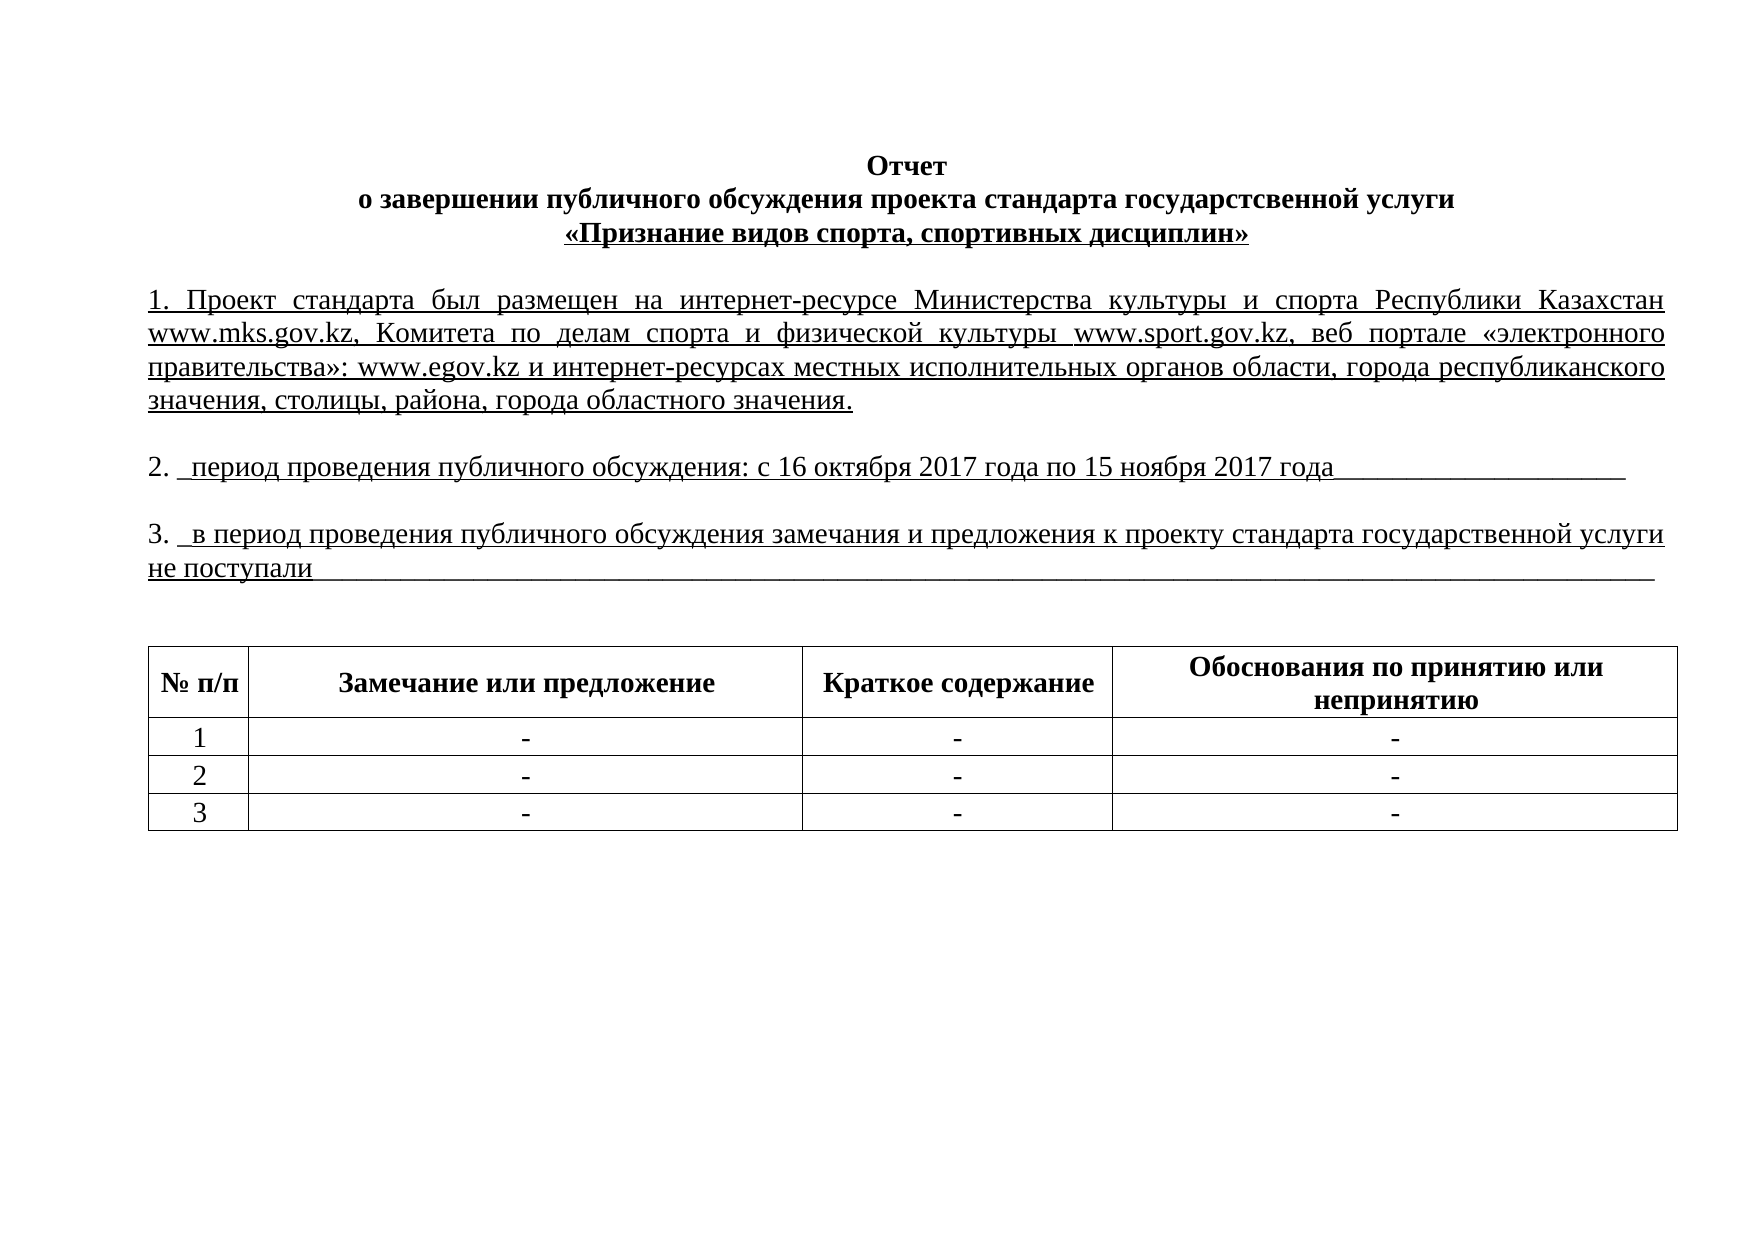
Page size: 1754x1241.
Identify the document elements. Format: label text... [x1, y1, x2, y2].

table_header Замечание или предложение [249, 647, 802, 717]
text 1. Проект стандарта был размещен на интернет-ресурсе Министерства культуры и спорта Республики Казахстан www.mks.gov.kz, Комитета по делам спорта и физической культуры www.sport.gov.kz, веб портале «электронного правительства»: www.egov.kz и интернет-ресурсах местных исполнительных органов области, города республиканского значения, столицы, района, города областного значения. [148, 313, 1665, 344]
table_header Обоснования по принятию или непринятию [1113, 647, 1677, 717]
text 3. _в период проведения публичного обсуждения замечания и предложения к проекту стандарта государственной услуги не поступали____________________________________________________________________________________________ [148, 517, 1665, 584]
text Отчет [148, 148, 1665, 181]
table_header Краткое содержание [803, 647, 1112, 717]
table_header № п/п [149, 647, 248, 717]
table_cell - [803, 718, 1112, 755]
text 2. _период проведения публичного обсуждения: с 16 октября 2017 года по 15 ноября 2017 года____________________ [148, 449, 1665, 483]
table_cell - [249, 756, 802, 793]
table_cell - [1113, 718, 1677, 755]
table_cell 2 [149, 756, 248, 793]
text 1. Проект стандарта был размещен на интернет-ресурсе Министерства культуры и спорта Республики Казахстан www.mks.gov.kz, Комитета по делам спорта и физической культуры www.sport.gov.kz, веб портале «электронного правительства»: www.egov.kz и интернет-ресурсах местных исполнительных органов области, города республиканского значения, столицы, района, города областного значения. [148, 282, 1665, 311]
table_cell - [803, 756, 1112, 793]
table_cell - [1113, 794, 1677, 830]
text 1. Проект стандарта был размещен на интернет-ресурсе Министерства культуры и спорта Республики Казахстан www.mks.gov.kz, Комитета по делам спорта и физической культуры www.sport.gov.kz, веб портале «электронного правительства»: www.egov.kz и интернет-ресурсах местных исполнительных органов области, города республиканского значения, столицы, района, города областного значения. [148, 380, 1665, 416]
table_cell - [1113, 756, 1677, 793]
table_cell - [249, 794, 802, 830]
text 1. Проект стандарта был размещен на интернет-ресурсе Министерства культуры и спорта Республики Казахстан www.mks.gov.kz, Комитета по делам спорта и физической культуры www.sport.gov.kz, веб портале «электронного правительства»: www.egov.kz и интернет-ресурсах местных исполнительных органов области, города республиканского значения, столицы, района, города областного значения. [148, 345, 1665, 378]
table_cell 3 [149, 794, 248, 830]
table_cell 1 [149, 718, 248, 755]
text «Признание видов спорта, спортивных дисциплин» [148, 215, 1665, 248]
table_cell - [249, 718, 802, 755]
text о завершении публичного обсуждения проекта стандарта государстсвенной услуги [148, 181, 1665, 215]
table_cell - [803, 794, 1112, 830]
